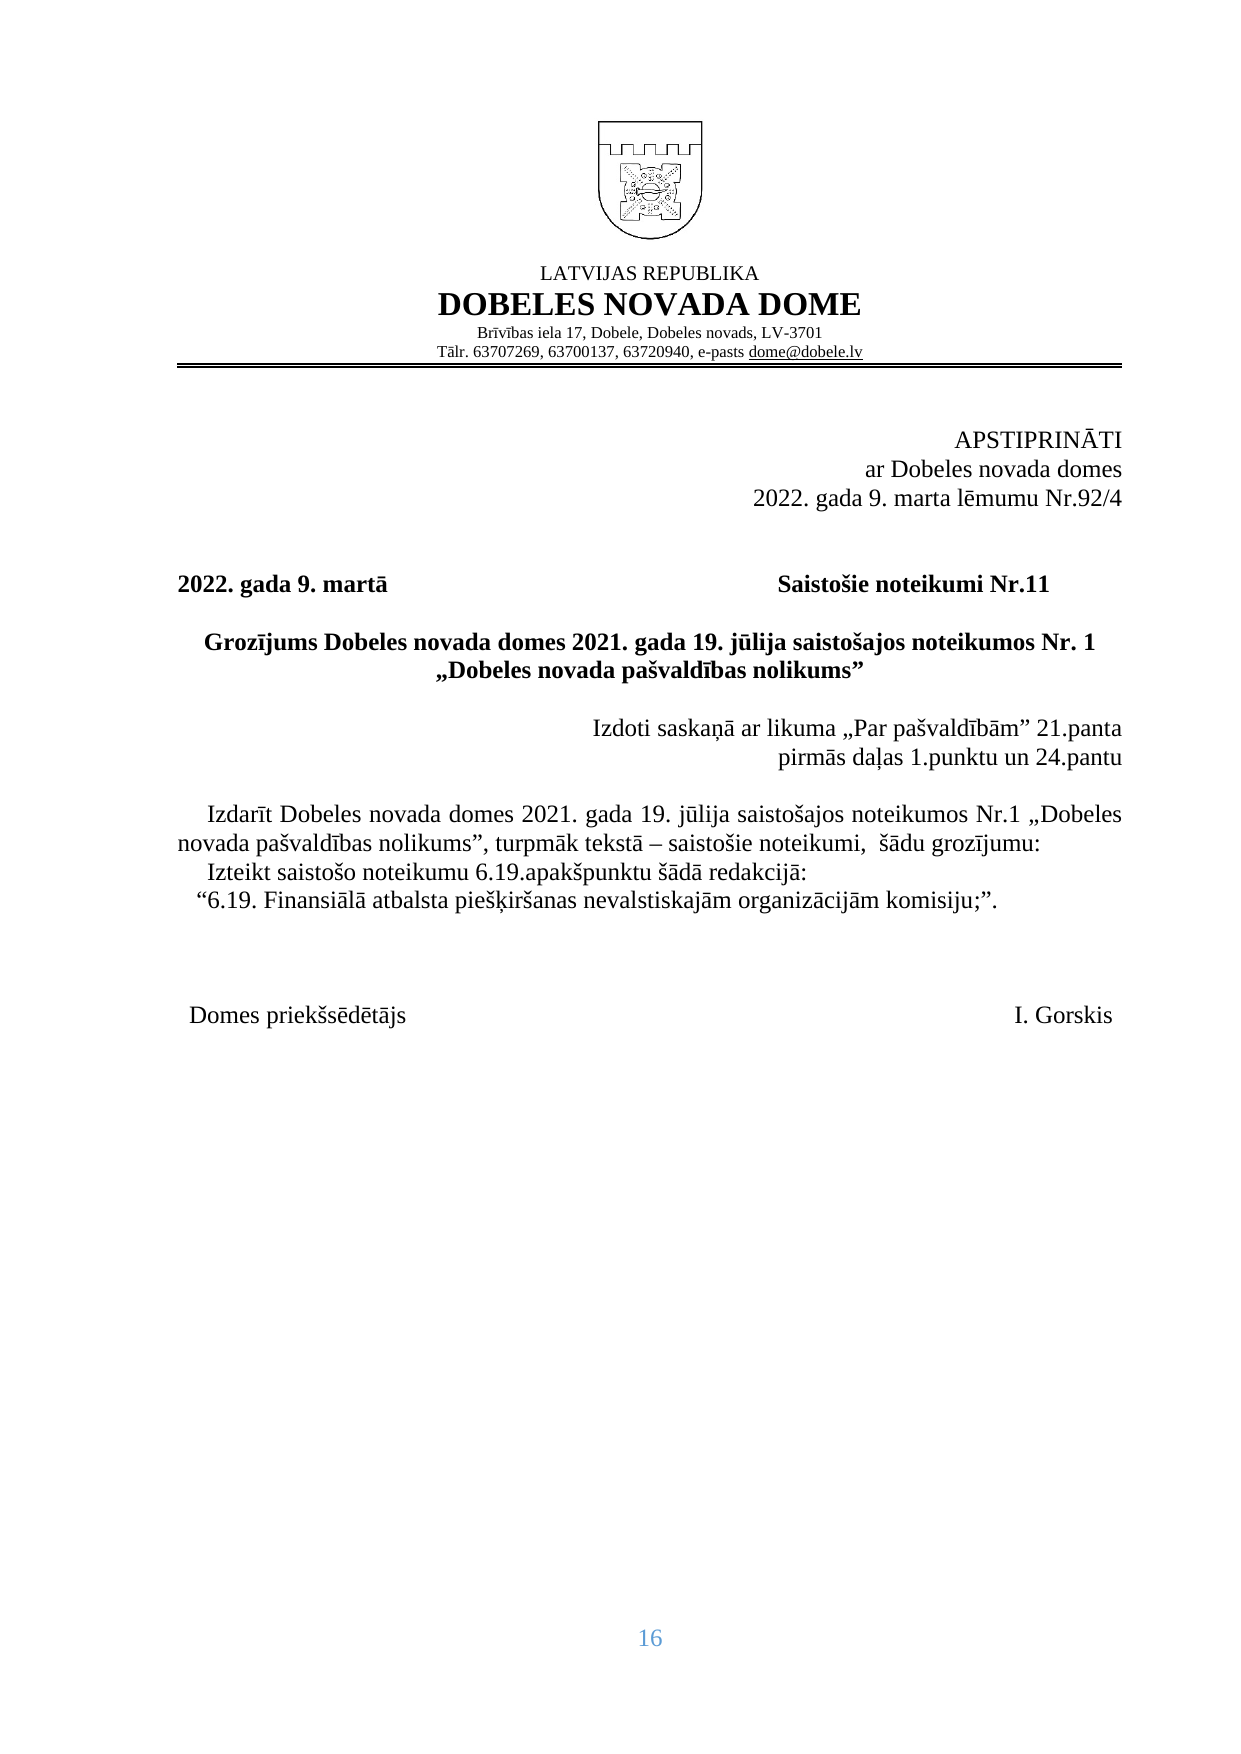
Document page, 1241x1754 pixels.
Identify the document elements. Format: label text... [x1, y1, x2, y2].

text 2022. gada 9. marta lēmumu Nr.92/4 [177, 483, 1122, 512]
text DOBELES NOVADA DOME [177, 284, 1122, 323]
text Izdarīt Dobeles novada domes 2021. gada 19. jūlija saistošajos noteikumos Nr.1 „Dobeles novada pašvaldības nolikums”, turpmāk tekstā – saistošie noteikumi, šādu grozījumu: [177, 799, 1122, 857]
text Brīvības iela 17, Dobele, Dobeles novads, LV-3701 [177, 323, 1122, 342]
text Domes priekšsēdētājs I. Gorskis [189, 1000, 1122, 1029]
text ar Dobeles novada domes [177, 454, 1122, 483]
text “6.19. Finansiālā atbalsta piešķiršanas nevalstiskajām organizācijām komisiju;”. [177, 885, 1122, 914]
text Izdoti saskaņā ar likuma „Par pašvaldībām” 21.panta [177, 713, 1122, 742]
text pirmās daļas 1.punktu un 24.pantu [177, 742, 1122, 770]
text LATVIJAS REPUBLIKA [177, 260, 1122, 284]
picture [594, 118, 705, 242]
text Grozījums Dobeles novada domes 2021. gada 19. jūlija saistošajos noteikumos Nr. 1 „Dobeles novada pašvaldības nolikums” [177, 627, 1122, 684]
text APSTIPRINĀTI [177, 425, 1122, 454]
text Izteikt saistošo noteikumu 6.19.apakšpunktu šādā redakcijā: [177, 857, 1122, 885]
text Tālr. 63707269, 63700137, 63720940, e-pasts dome@dobele.lv [177, 342, 1122, 363]
text 2022. gada 9. martā Saistošie noteikumi Nr.11 [177, 569, 1122, 598]
